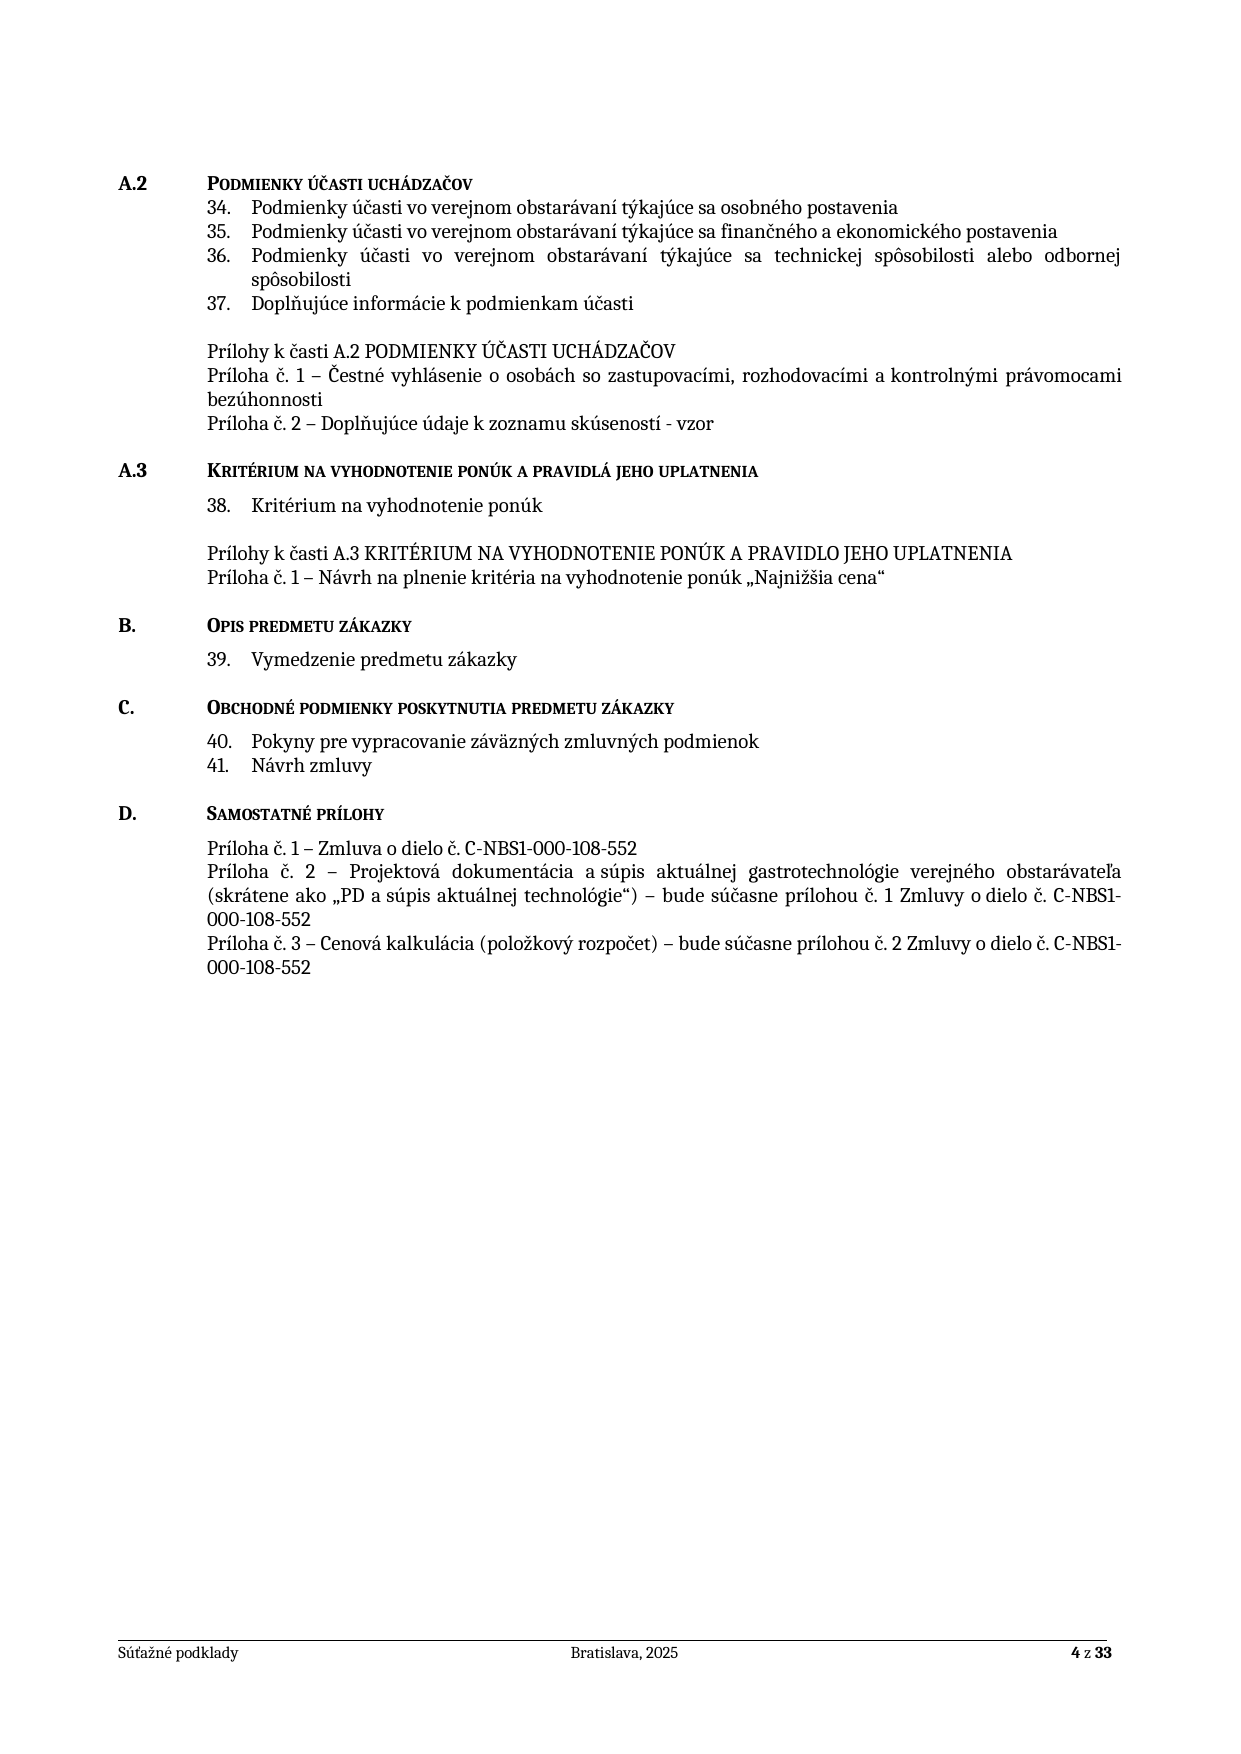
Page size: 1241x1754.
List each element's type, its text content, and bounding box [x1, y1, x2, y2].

text Príloha č. 2 – Projektová dokumentácia a súpis aktuálnej gastrotechnológie verejného obstarávateľa (skrátene ako „PD a súpis aktuálnej technológie“) – bude súčasne prílohou č. 1 Zmluvy o dielo č. C-NBS1-000-108-552 [207, 860, 1122, 932]
text Príloha č. 1 – Čestné vyhlásenie o osobách so zastupovacími, rozhodovacími a kontrolnými právomocami bezúhonnosti [207, 363, 1122, 411]
subtitle Kritérium na vyhodnotenie ponúk [207, 493, 1122, 517]
text Prílohy k časti A.2 PODMIENKY ÚČASTI UCHÁDZAČOV [207, 339, 1122, 363]
text Prílohy k časti A.3 KRITÉRIUM NA VYHODNOTENIE PONÚK A PRAVIDLO JEHO UPLATNENIA [207, 541, 1122, 565]
subtitle Podmienky účasti vo verejnom obstarávaní týkajúce sa osobného postavenia [207, 196, 1122, 219]
subtitle Návrh zmluvy [207, 754, 1122, 778]
text A.2 Podmienky účasti uchádzačov [118, 172, 1122, 196]
text Príloha č. 3 – Cenová kalkulácia (položkový rozpočet) – bude súčasne prílohou č. 2 Zmluvy o dielo č. C-NBS1-000-108-552 [207, 932, 1122, 980]
subtitle Vymedzenie predmetu zákazky [207, 648, 1122, 672]
subtitle Pokyny pre vypracovanie záväzných zmluvných podmienok [207, 730, 1122, 754]
text A.3 Kritérium na vyhodnotenie ponúk a pravidlá jeho uplatnenia [118, 459, 1122, 483]
subtitle Doplňujúce informácie k podmienkam účasti [207, 291, 1122, 315]
text C. Obchodné podmienky poskytnutia predmetu zákazky [118, 696, 1122, 719]
subtitle Podmienky účasti vo verejnom obstarávaní týkajúce sa technickej spôsobilosti alebo odbornej spôsobilosti [207, 243, 1122, 291]
text Príloha č. 2 – Doplňujúce údaje k zoznamu skúseností - vzor [207, 411, 1122, 435]
text B. Opis predmetu zákazky [118, 613, 1122, 637]
text D. Samostatné prílohy [118, 802, 1122, 826]
subtitle Podmienky účasti vo verejnom obstarávaní týkajúce sa finančného a ekonomického postavenia [207, 219, 1122, 243]
text Príloha č. 1 – Zmluva o dielo č. C-NBS1-000-108-552 [207, 836, 1122, 860]
text Príloha č. 1 – Návrh na plnenie kritéria na vyhodnotenie ponúk „Najnižšia cena“ [207, 565, 1122, 589]
